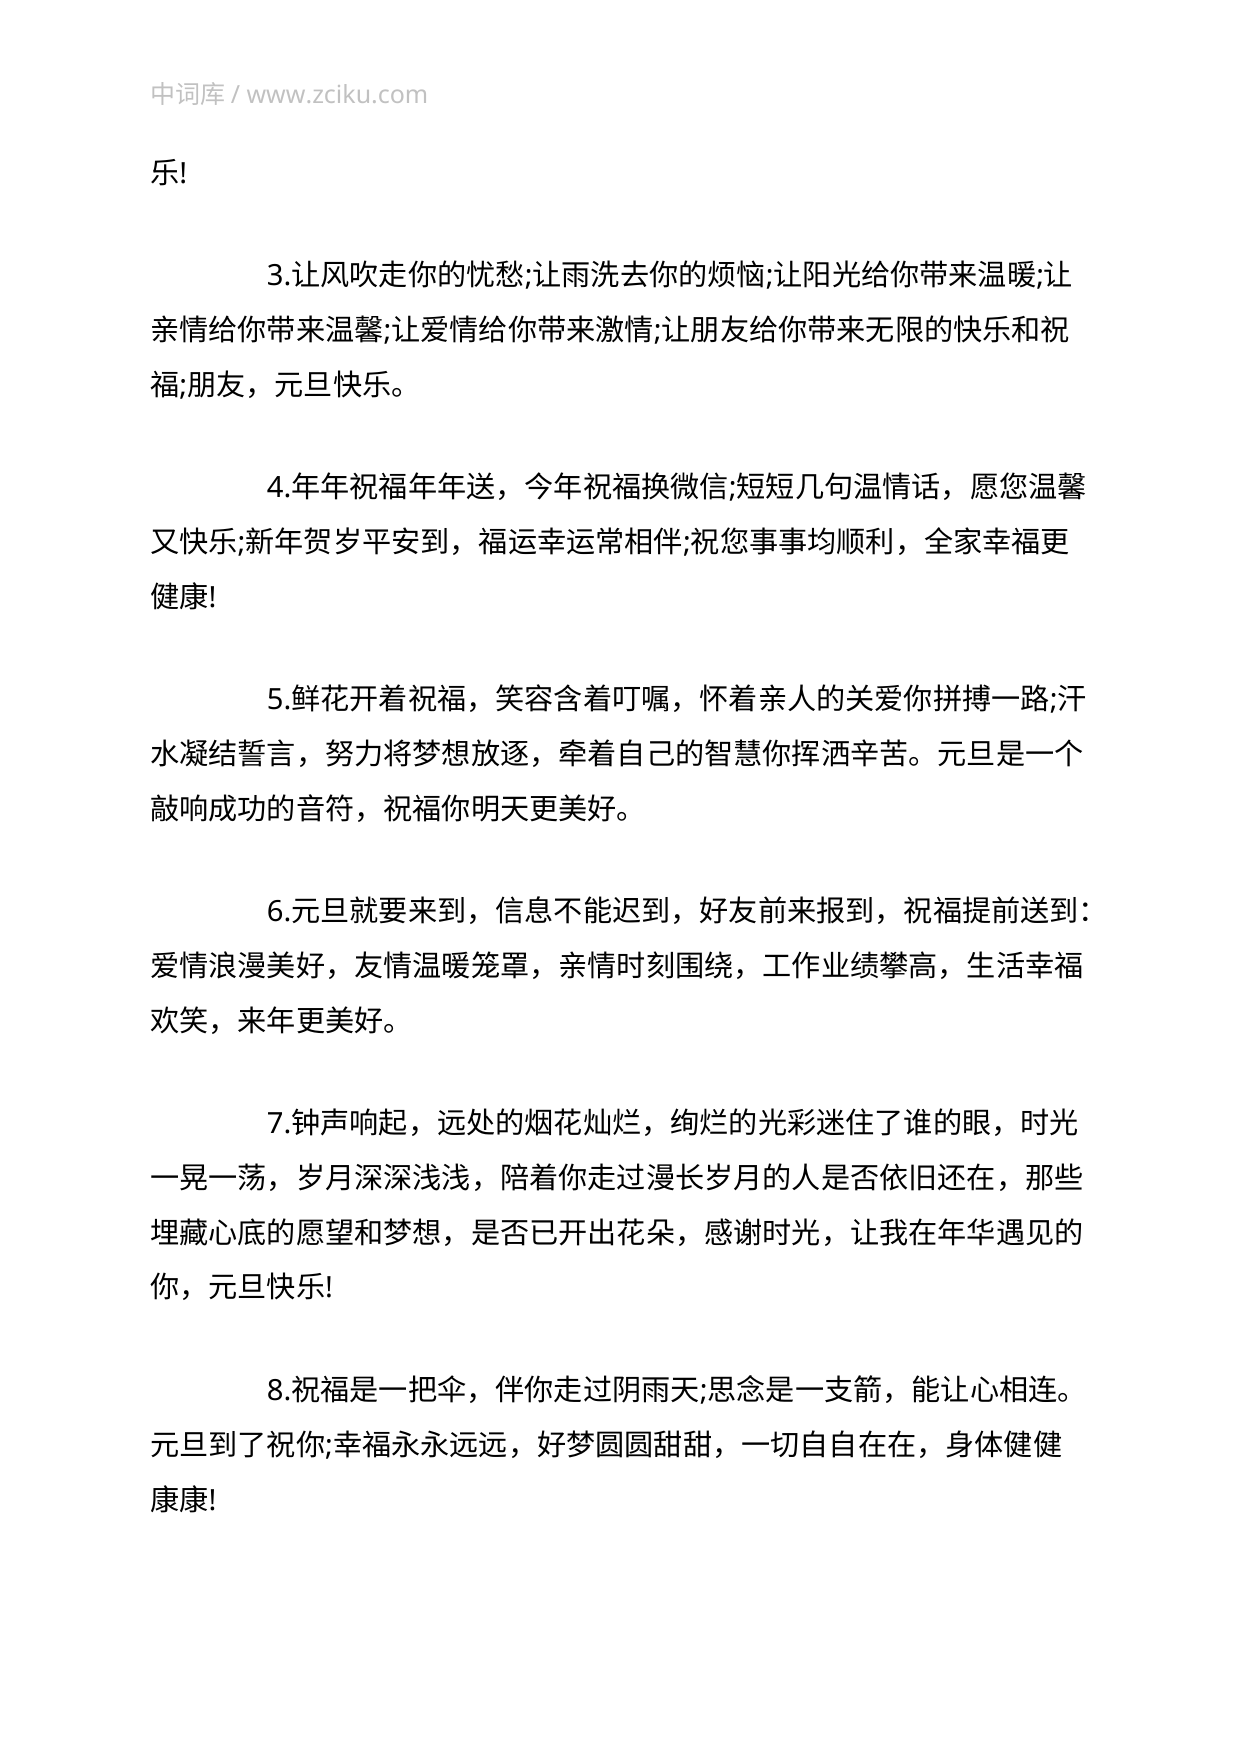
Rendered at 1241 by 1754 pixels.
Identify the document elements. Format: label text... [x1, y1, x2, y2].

text 6.元旦就要来到，信息不能迟到，好友前来报到，祝福提前送到：爱情浪漫美好，友情温暖笼罩，亲情时刻围绕，工作业绩攀高，生活幸福欢笑，来年更美好。 [150, 888, 1090, 1040]
text 4.年年祝福年年送，今年祝福换微信;短短几句温情话，愿您温馨又快乐;新年贺岁平安到，福运幸运常相伴;祝您事事均顺利，全家幸福更健康! [150, 464, 1090, 616]
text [150, 150, 1090, 192]
text 3.让风吹走你的忧愁;让雨洗去你的烦恼;让阳光给你带来温暖;让亲情给你带来温馨;让爱情给你带来激情;让朋友给你带来无限的快乐和祝福;朋友，元旦快乐。 [150, 252, 1090, 404]
text 5.鲜花开着祝福，笑容含着叮嘱，怀着亲人的关爱你拼搏一路;汗水凝结誓言，努力将梦想放逐，牵着自己的智慧你挥洒辛苦。元旦是一个敲响成功的音符，祝福你明天更美好。 [150, 676, 1090, 828]
text 8.祝福是一把伞，伴你走过阴雨天;思念是一支箭，能让心相连。元旦到了祝你;幸福永永远远，好梦圆圆甜甜，一切自自在在，身体健健康康! [150, 1366, 1090, 1518]
text 7.钟声响起，远处的烟花灿烂，绚烂的光彩迷住了谁的眼，时光一晃一荡，岁月深深浅浅，陪着你走过漫长岁月的人是否依旧还在，那些埋藏心底的愿望和梦想，是否已开出花朵，感谢时光，让我在年华遇见的你，元旦快乐! [150, 1099, 1090, 1306]
